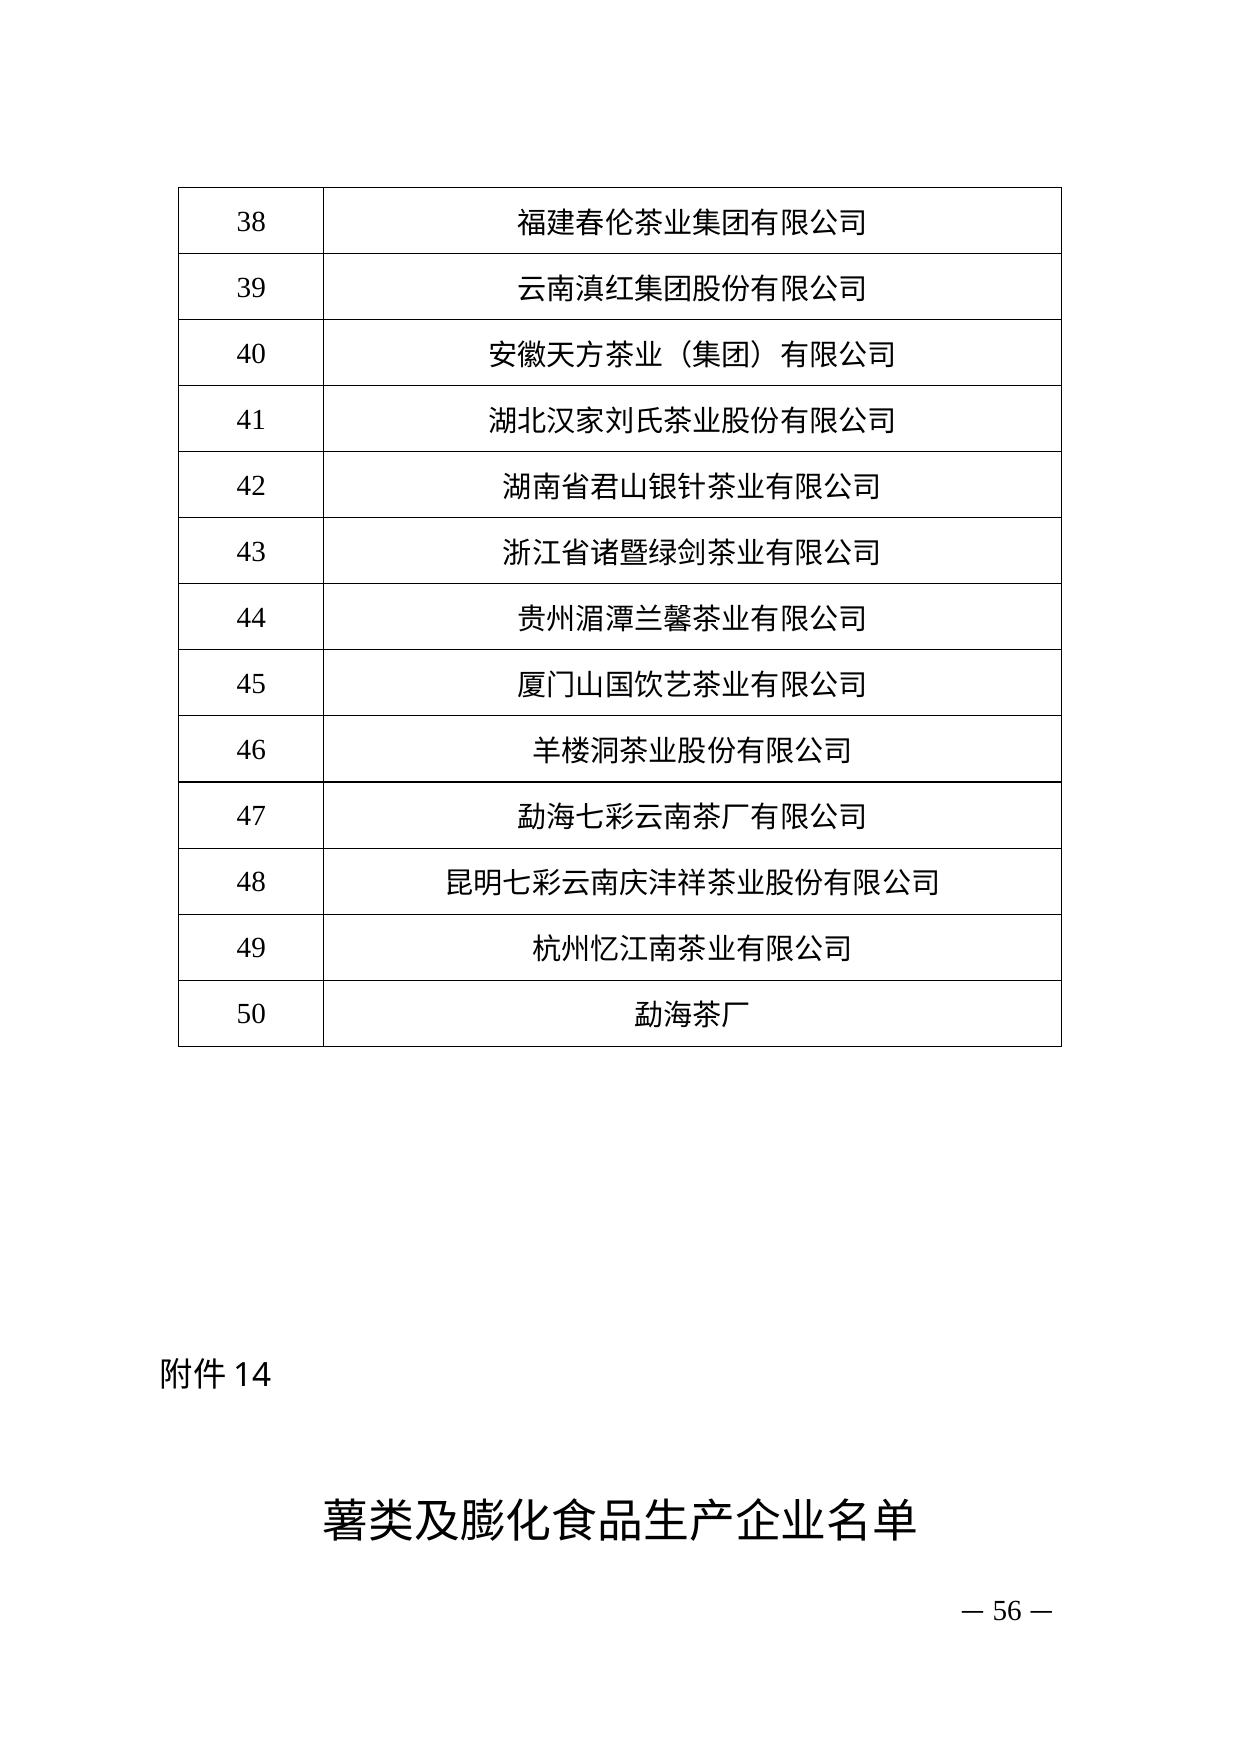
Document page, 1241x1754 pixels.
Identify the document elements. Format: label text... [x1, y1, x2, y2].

table_cell 安徽天方茶业（集团）有限公司 [324, 320, 1061, 385]
table_cell 羊楼洞茶业股份有限公司 [324, 716, 1061, 781]
text 附件14 [159, 1339, 1081, 1404]
table_cell 43 [179, 518, 323, 583]
table_cell 福建春伦茶业集团有限公司 [324, 188, 1061, 253]
table_cell 贵州湄潭兰馨茶业有限公司 [324, 584, 1061, 649]
table_cell 杭州忆江南茶业有限公司 [324, 915, 1061, 979]
table_cell 46 [179, 716, 323, 781]
table_cell 勐海茶厂 [324, 981, 1061, 1046]
table_cell 42 [179, 452, 323, 517]
table_cell 39 [179, 254, 323, 319]
table_cell 勐海七彩云南茶厂有限公司 [324, 783, 1061, 847]
table_cell 49 [179, 915, 323, 979]
text 薯类及膨化食品生产企业名单 [159, 1469, 1081, 1567]
table_cell 厦门山国饮艺茶业有限公司 [324, 650, 1061, 715]
table_cell 浙江省诸暨绿剑茶业有限公司 [324, 518, 1061, 583]
table_cell 48 [179, 849, 323, 913]
table_cell 45 [179, 650, 323, 715]
table_cell 湖南省君山银针茶业有限公司 [324, 452, 1061, 517]
table_cell 50 [179, 981, 323, 1046]
table_cell 40 [179, 320, 323, 385]
table_cell 云南滇红集团股份有限公司 [324, 254, 1061, 319]
table_cell 38 [179, 188, 323, 253]
table_cell 44 [179, 584, 323, 649]
table_cell 41 [179, 386, 323, 451]
table_cell 昆明七彩云南庆沣祥茶业股份有限公司 [324, 849, 1061, 913]
table_cell 湖北汉家刘氏茶业股份有限公司 [324, 386, 1061, 451]
table_cell 47 [179, 783, 323, 847]
